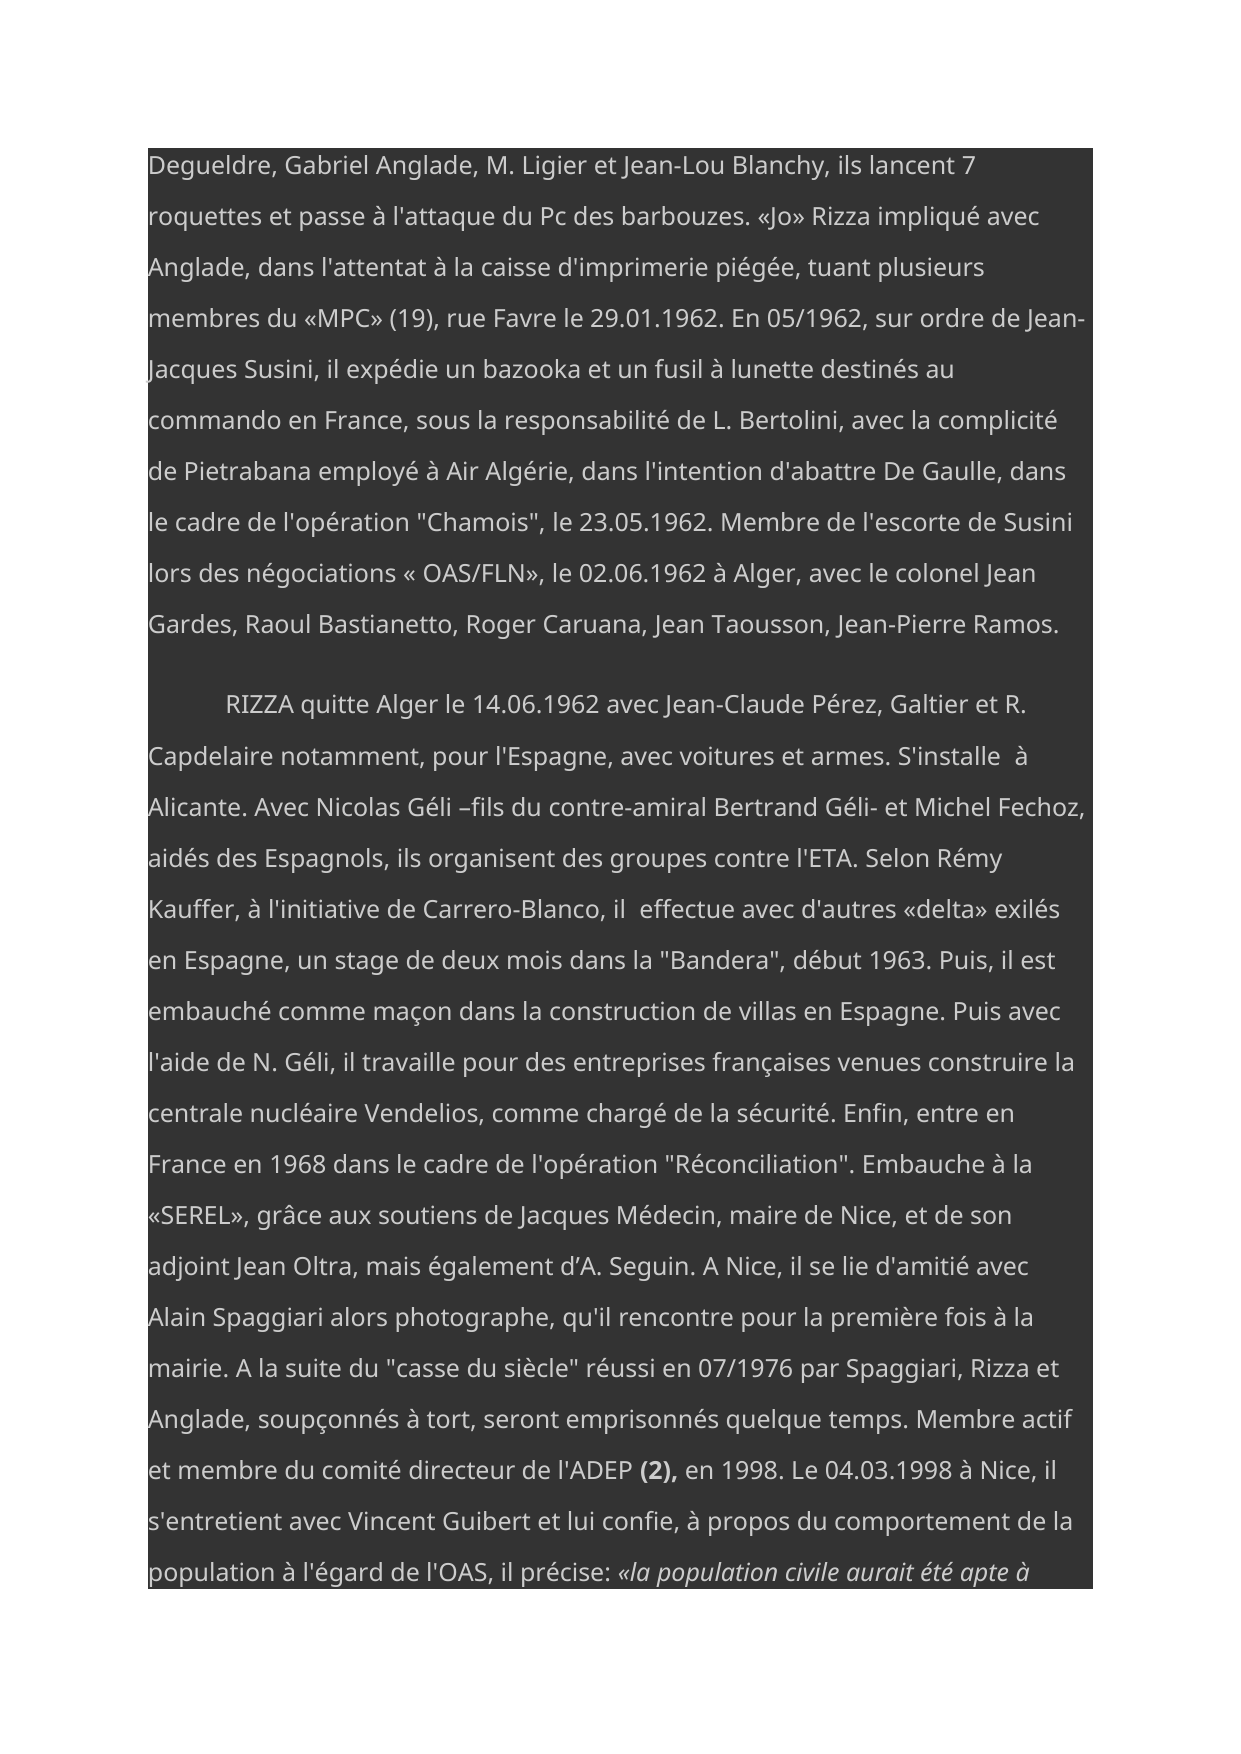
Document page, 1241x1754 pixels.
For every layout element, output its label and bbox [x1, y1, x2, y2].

text [148, 687, 1093, 1589]
text [148, 148, 1093, 641]
